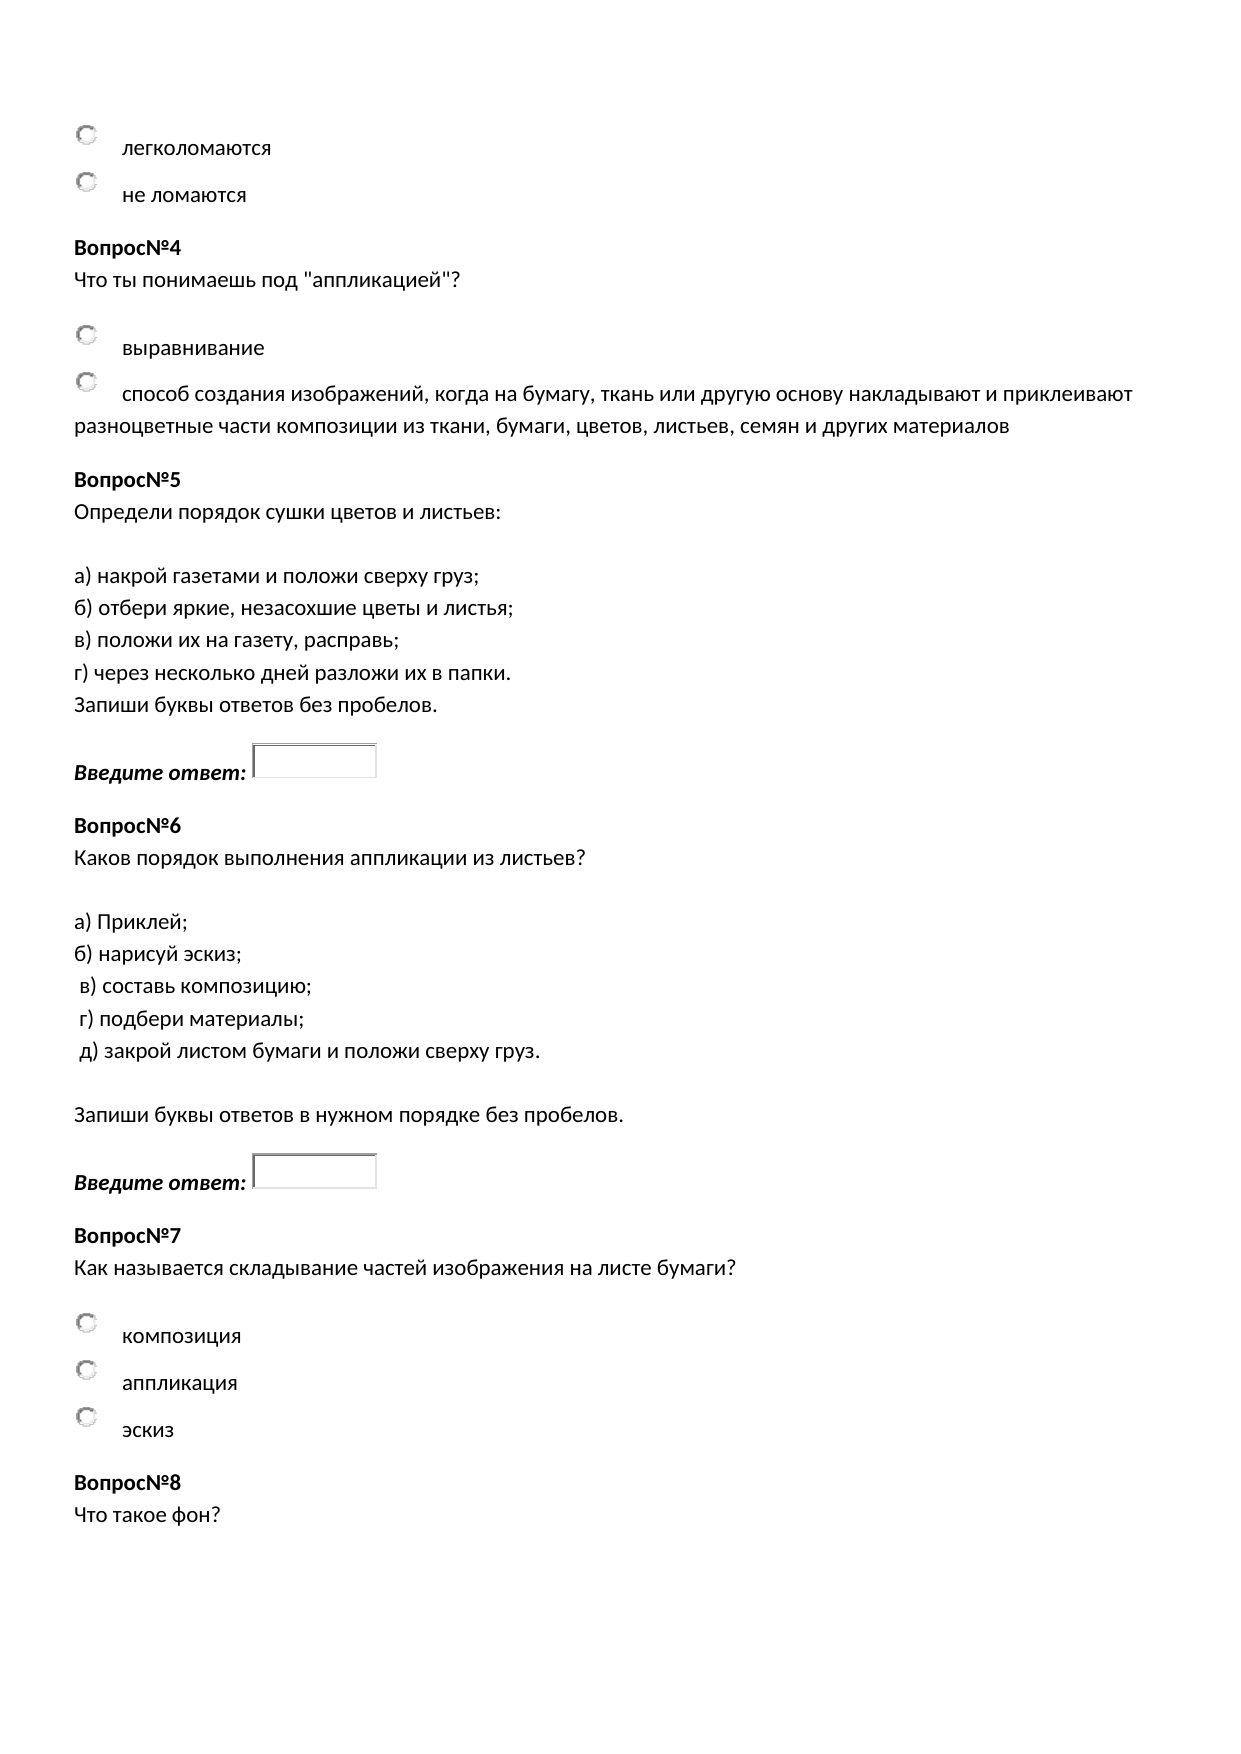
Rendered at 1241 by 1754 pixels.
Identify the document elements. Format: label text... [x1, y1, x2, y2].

text композиция аппликация эскиз [74, 1306, 1152, 1443]
text легколомаются не ломаются [74, 118, 1152, 208]
text Вопрос№5 Определи порядок сушки цветов и листьев: а) накрой газетами и положи сверху груз; б) отбери яркие, незасохшие цветы и листья; в) положи их на газету, расправь; г) через несколько дней разложи их в папки. Запиши буквы ответов без пробелов. [74, 465, 1152, 718]
text Введите ответ: [74, 743, 1152, 786]
text Вопрос№4 Что ты понимаешь под "аппликацией"? [74, 233, 1152, 293]
text выравнивание способ создания изображений, когда на бумагу, ткань или другую основу накладывают и приклеивают разноцветные части композиции из ткани, бумаги, цветов, листьев, семян и других материалов [74, 318, 1152, 440]
text Введите ответ: [74, 1153, 1152, 1196]
text Вопрос№7 Как называется складывание частей изображения на листе бумаги? [74, 1221, 1152, 1281]
text Вопрос№6 Каков порядок выполнения аппликации из листьев? а) Приклей; б) нарисуй эскиз; в) составь композицию; г) подбери материалы; д) закрой листом бумаги и положи сверху груз. Запиши буквы ответов в нужном порядке без пробелов. [74, 811, 1152, 1128]
text Вопрос№8 Что такое фон? [74, 1468, 1152, 1528]
